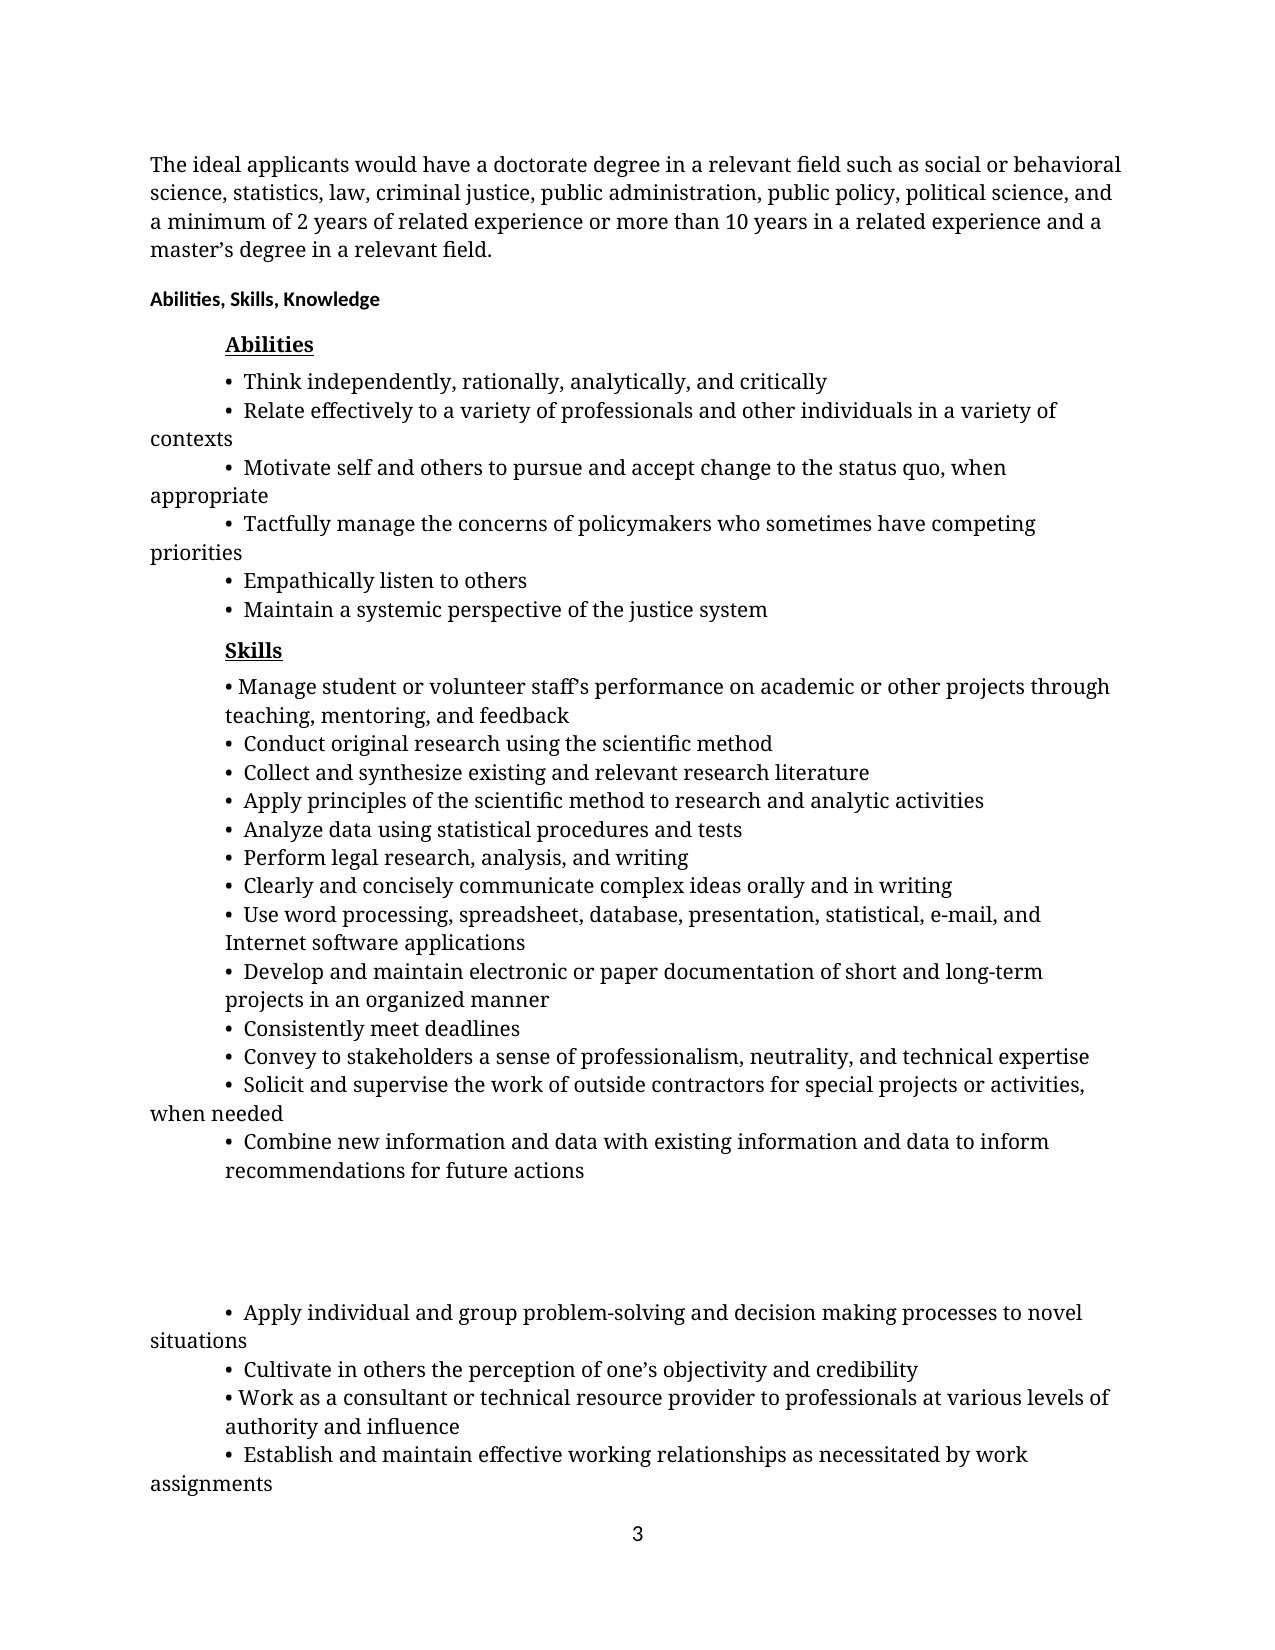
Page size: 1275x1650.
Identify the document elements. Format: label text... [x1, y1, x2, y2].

list • Empathically listen to others [150, 566, 1125, 595]
list • Apply individual and group problem-solving and decision making processes to novel situations [150, 1298, 1125, 1355]
list • Analyze data using statistical procedures and tests [150, 815, 1125, 843]
list • Consistently meet deadlines [150, 1014, 1125, 1042]
list • Convey to stakeholders a sense of professionalism, neutrality, and technical expertise [150, 1042, 1125, 1071]
list • Tactfully manage the concerns of policymakers who sometimes have competing priorities [150, 509, 1125, 566]
list • Clearly and concisely communicate complex ideas orally and in writing [150, 872, 1125, 900]
list • Motivate self and others to pursue and accept change to the status quo, when appropriate [150, 453, 1125, 509]
list • Combine new information and data with existing information and data to inform recommendations for future actions [150, 1127, 1125, 1184]
list • Use word processing, spreadsheet, database, presentation, statistical, e-mail, and Internet software applications [150, 900, 1125, 957]
list • Apply principles of the scientific method to research and analytic activities [150, 786, 1125, 815]
text • Work as a consultant or technical resource provider to professionals at various levels of authority and influence [225, 1383, 1125, 1440]
text • Manage student or volunteer staff’s performance on academic or other projects through teaching, mentoring, and feedback [225, 672, 1125, 729]
list • Maintain a systemic perspective of the justice system [150, 595, 1125, 623]
list • Develop and maintain electronic or paper documentation of short and long-term projects in an organized manner [150, 957, 1125, 1014]
list • Solicit and supervise the work of outside contractors for special projects or activities, when needed [150, 1071, 1125, 1127]
list • Collect and synthesize existing and relevant research literature [150, 758, 1125, 786]
text Skills [150, 636, 1125, 664]
list • Perform legal research, analysis, and writing [150, 843, 1125, 872]
text Abilities, Skills, Knowledge [150, 282, 1125, 312]
text The ideal applicants would have a doctorate degree in a relevant field such as social or behavioral science, statistics, law, criminal justice, public administration, public policy, political science, and a minimum of 2 years of related experience or more than 10 years in a related experience and a master’s degree in a relevant field. [150, 150, 1125, 264]
list • Cultivate in others the perception of one’s objectivity and credibility [150, 1355, 1125, 1383]
list • Establish and maintain effective working relationships as necessitated by work assignments [150, 1440, 1125, 1497]
list • Think independently, rationally, analytically, and critically [150, 367, 1125, 396]
list • Conduct original research using the scientific method [150, 729, 1125, 758]
text Abilities [150, 331, 1125, 359]
list • Relate effectively to a variety of professionals and other individuals in a variety of contexts [150, 396, 1125, 453]
